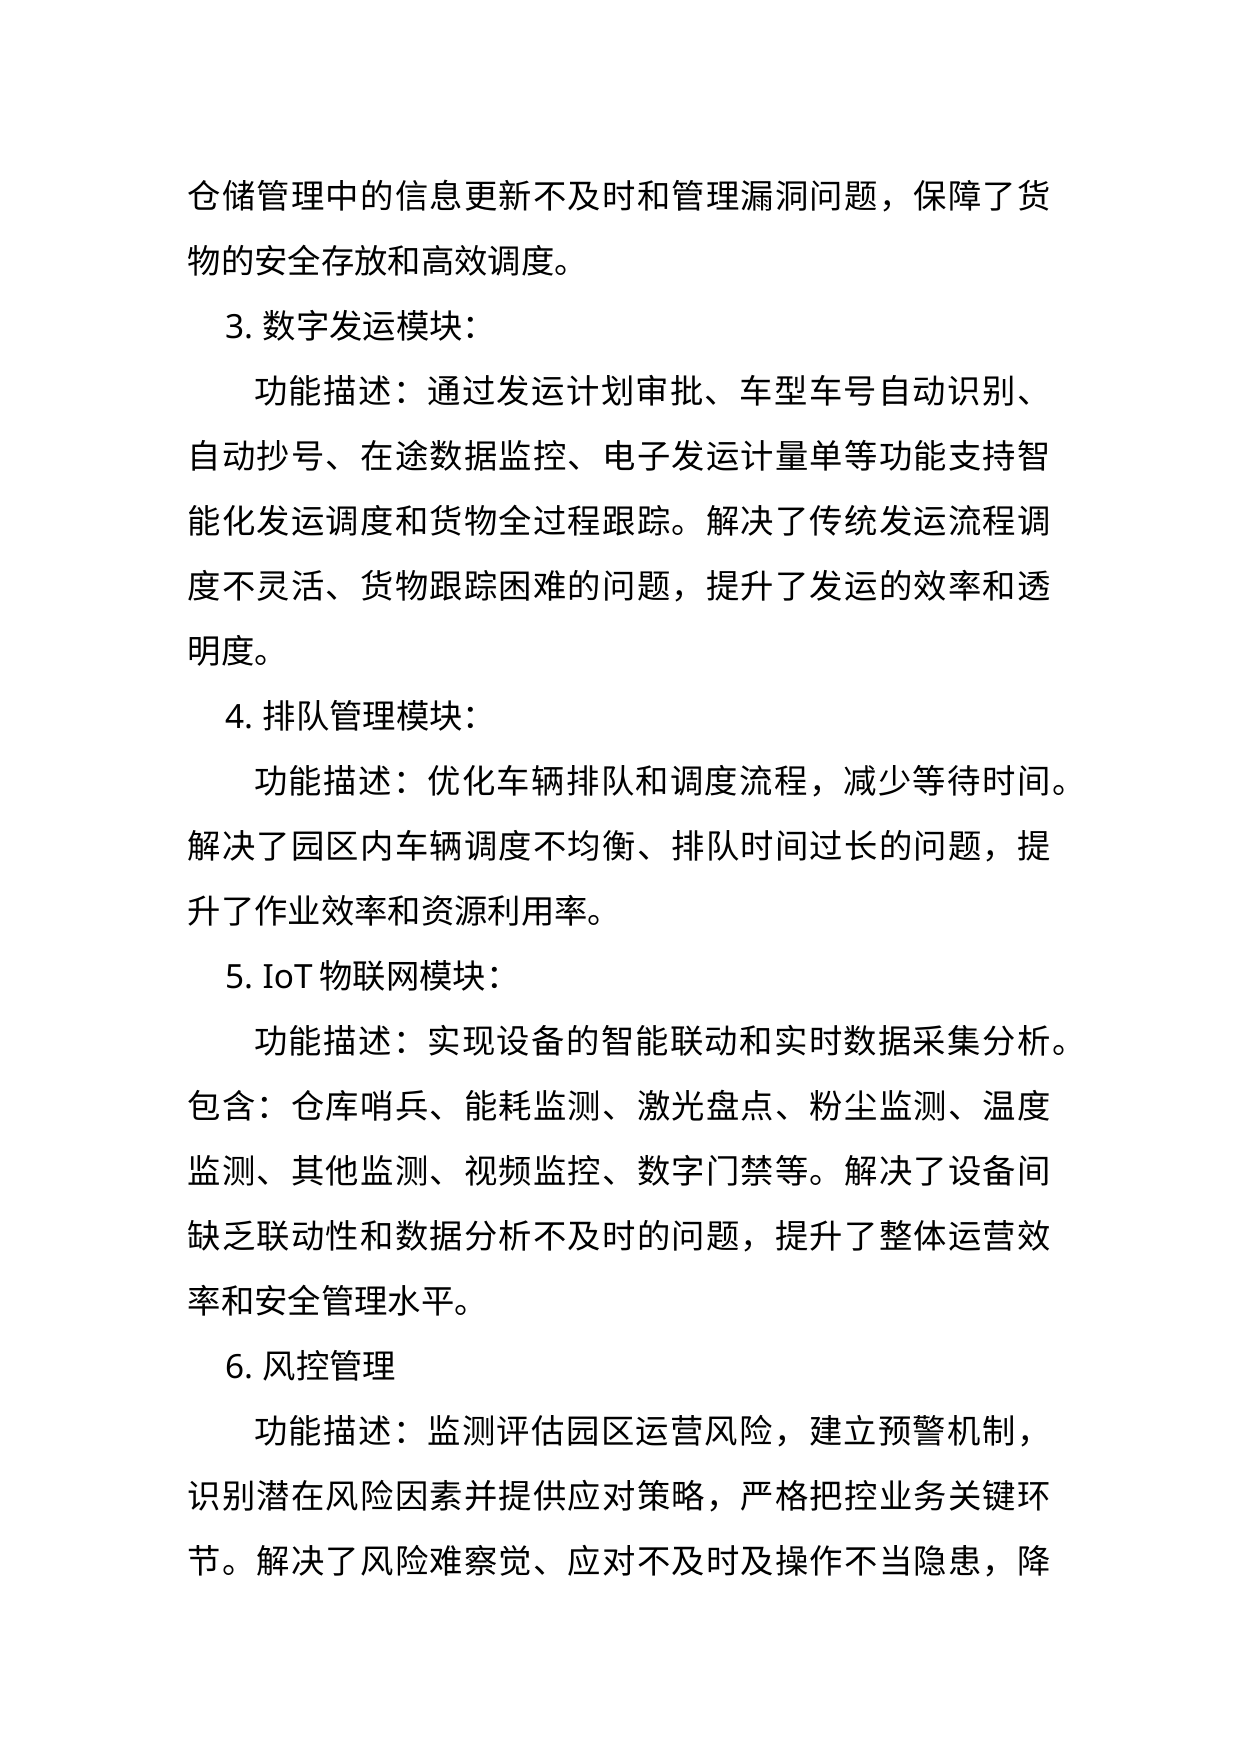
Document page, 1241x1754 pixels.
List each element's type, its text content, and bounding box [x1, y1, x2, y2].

text 功能描述：实现设备的智能联动和实时数据采集分析。包含：仓库哨兵、能耗监测、激光盘点、粉尘监测、温度监测、其他监测、视频监控、数字门禁等。解决了设备间缺乏联动性和数据分析不及时的问题，提升了整体运营效率和安全管理水平。 [187, 1007, 1053, 1332]
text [187, 1397, 1053, 1592]
list 风控管理 [225, 1332, 1053, 1397]
list 排队管理模块： [225, 682, 1053, 747]
list IoT物联网模块： [225, 942, 1053, 1007]
text 功能描述：优化车辆排队和调度流程，减少等待时间。解决了园区内车辆调度不均衡、排队时间过长的问题，提升了作业效率和资源利用率。 [187, 747, 1053, 942]
text 功能描述：通过发运计划审批、车型车号自动识别、自动抄号、在途数据监控、电子发运计量单等功能支持智能化发运调度和货物全过程跟踪。解决了传统发运流程调度不灵活、货物跟踪困难的问题，提升了发运的效率和透明度。 [187, 357, 1053, 682]
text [187, 162, 1053, 292]
list 数字发运模块： [225, 292, 1053, 357]
